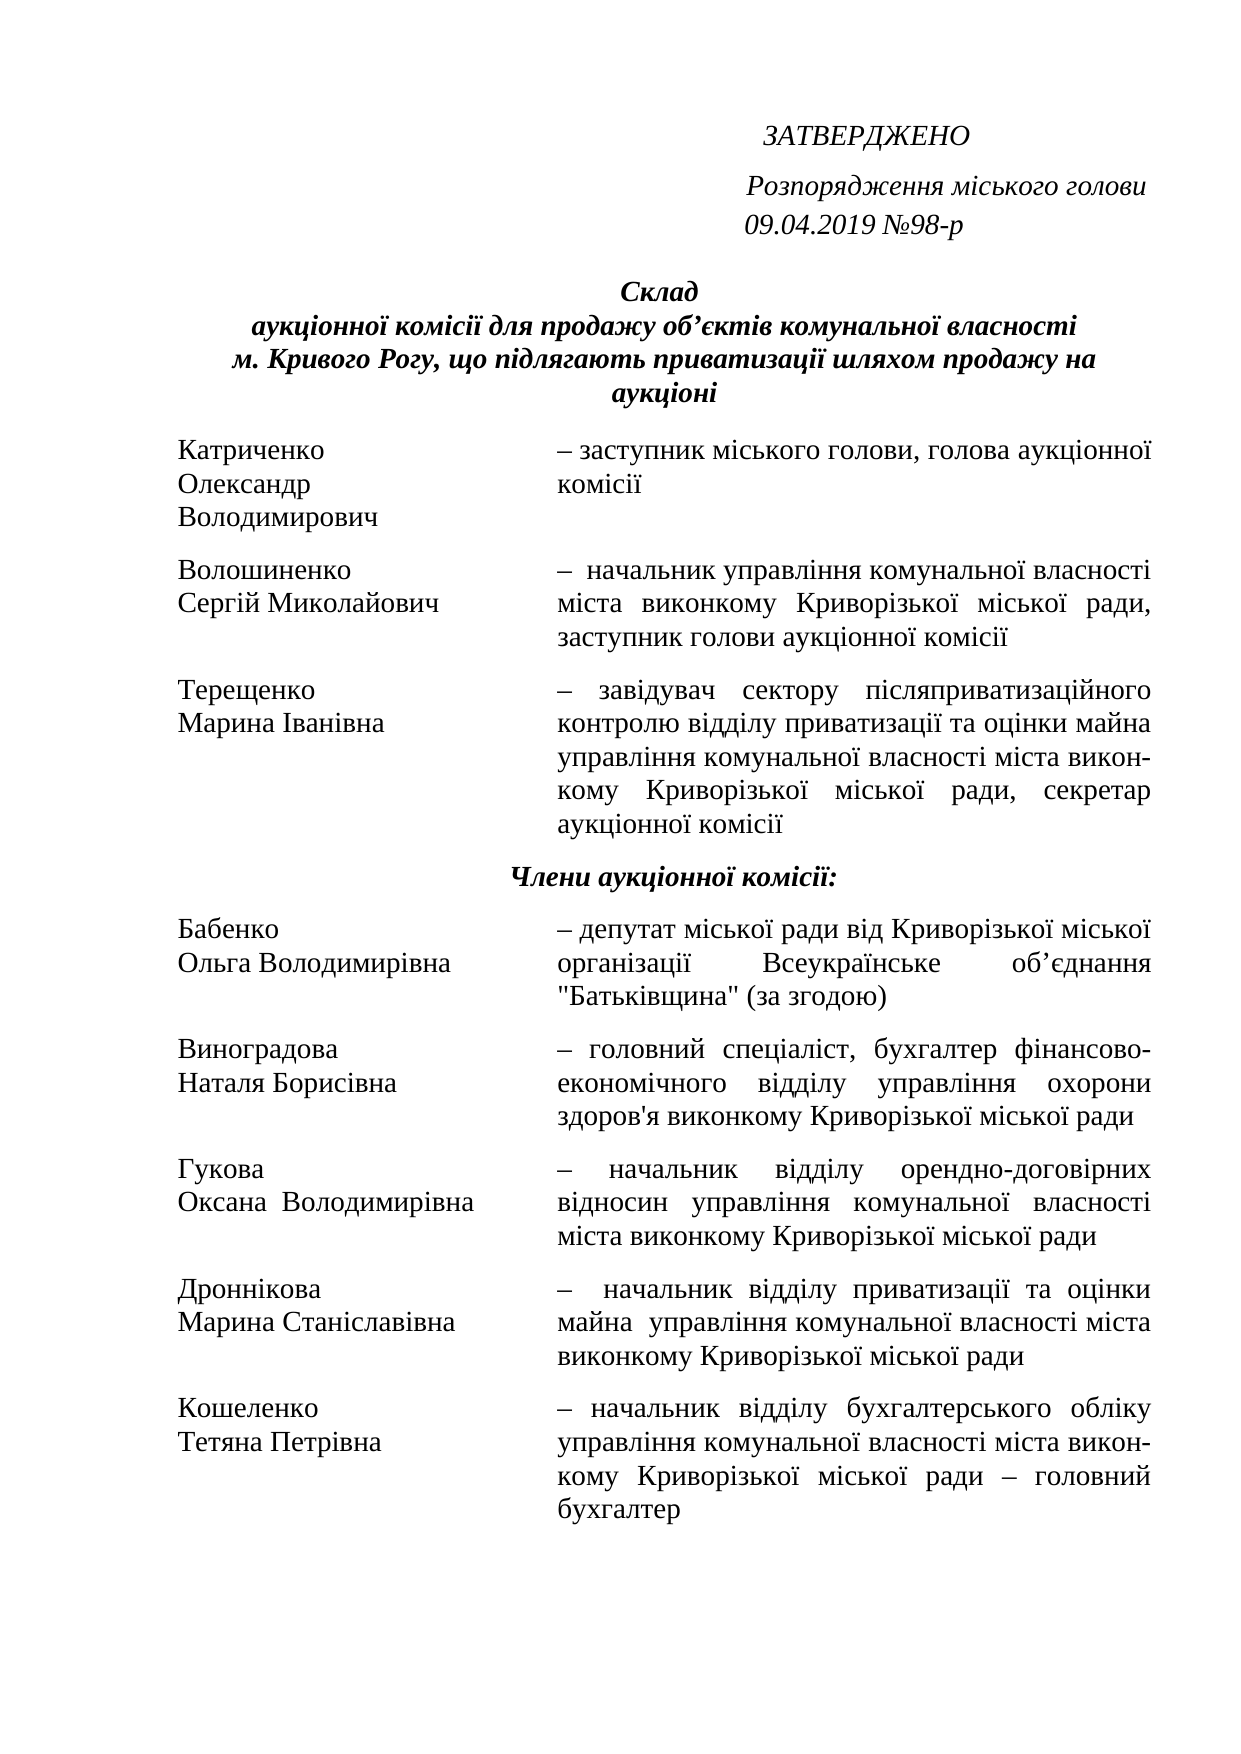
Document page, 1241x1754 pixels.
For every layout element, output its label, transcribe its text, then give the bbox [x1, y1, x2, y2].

table_cell Виноградова Наталя Борисівна [166, 1031, 527, 1151]
table_cell – начальник відділу орендно-договірних відносин управління комунальної власності міста виконкому Криворізької міської ради [528, 1151, 1163, 1271]
table_cell Бабенко Ольга Володимирівна [166, 911, 527, 1031]
table_cell Кошеленко Тетяна Петрівна [166, 1391, 527, 1621]
table_cell Гукова Оксана Володимирівна [166, 1151, 527, 1271]
table_cell Члени аукціонної комісії: [166, 840, 1163, 911]
table_header – заступник міського голови, голова аукціонної комісії [528, 432, 1163, 552]
subtitle Склад [177, 274, 1152, 308]
subtitle м. Кривого Рогу, що підлягають приватизації шляхом продажу на аукціоні [177, 341, 1152, 408]
table_header Катриченко Олександр Володимирович [166, 432, 527, 552]
subtitle 09.04.2019 №98-р [177, 207, 1152, 241]
table_cell – завідувач сектору післяприватизаційного контролю відділу приватизації та оцінки майна управління комунальної власності міста викон-кому Криворізької міської ради, секретар аукціонної комісії [528, 672, 1163, 839]
table_cell Волошиненко Сергій Миколайович [166, 552, 527, 672]
table_cell Терещенко Марина Іванівна [166, 672, 527, 839]
text Розпорядження міського голови [177, 168, 1152, 202]
table_cell – начальник відділу приватизації та оцінки майна управління комунальної власності міста виконкому Криворізької міської ради [528, 1271, 1163, 1391]
table_cell – начальник відділу бухгалтерського обліку управління комунальної власності міста викон-кому Криворізької міської ради – головний бухгалтер [528, 1391, 1163, 1621]
table_cell – депутат міської ради від Криворізької міської організації Всеукраїнське об’єднання "Батьківщина" (за згодою) [528, 911, 1163, 1031]
subtitle аукціонної комісії для продажу об’єктів комунальної власності [177, 308, 1152, 341]
table_cell Дроннікова Марина Станіславівна [166, 1271, 527, 1391]
table_cell – начальник управління комунальної власності міста виконкому Криворізької міської ради, заступник голови аукціонної комісії [528, 552, 1163, 672]
text ЗАТВЕРДЖЕНО [177, 118, 1152, 152]
table_cell – головний спеціаліст, бухгалтер фінансово-економічного відділу управління охорони здоров'я виконкому Криворізької міської ради [528, 1031, 1163, 1151]
